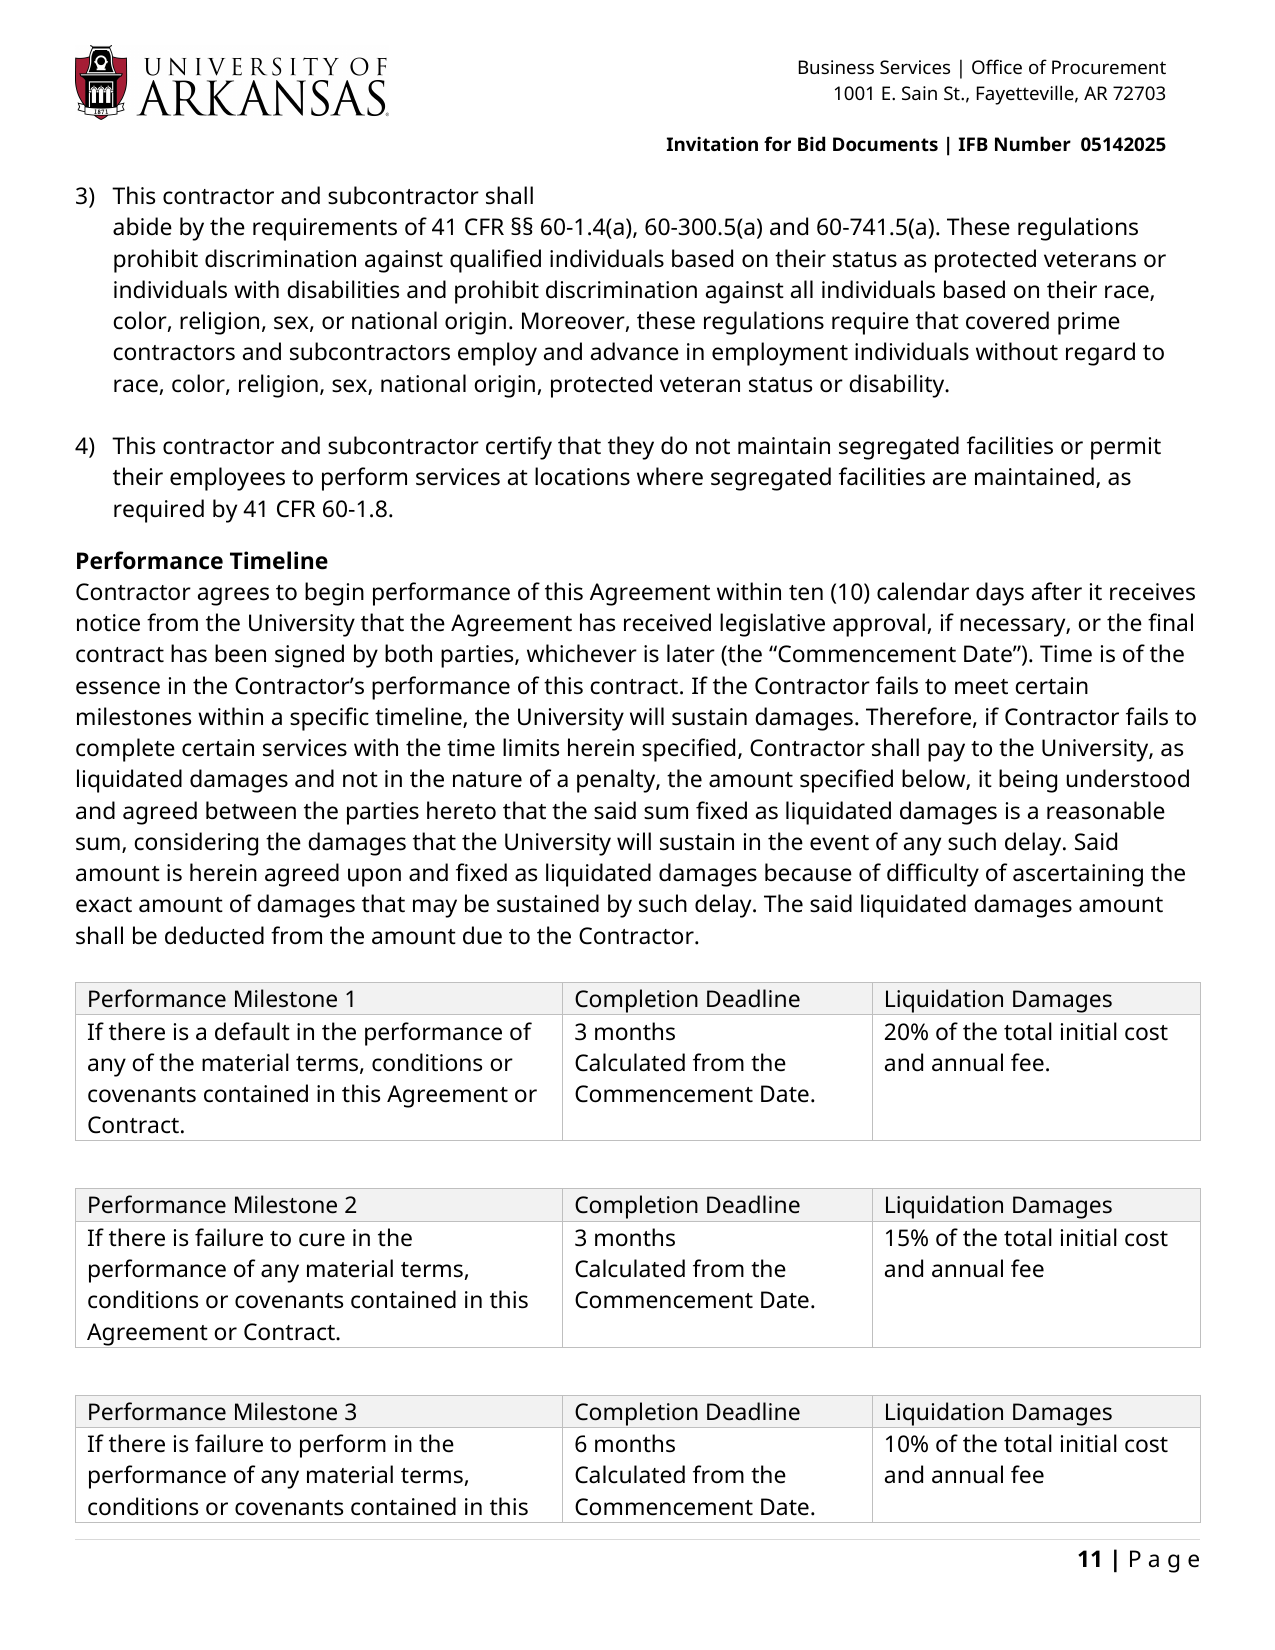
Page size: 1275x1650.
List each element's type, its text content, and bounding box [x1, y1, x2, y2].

table_cell If there is failure to cure in the performance of any material terms, conditions or covenants contained in this Agreement or Contract. [76, 1222, 562, 1347]
text Contractor agrees to begin performance of this Agreement within ten (10) calendar days after it receives notice from the University that the Agreement has received legislative approval, if necessary, or the final contract has been signed by both parties, whichever is later (the “Commencement Date”). Time is of the essence in the Contractor’s performance of this contract. If the Contractor fails to meet certain milestones within a specific timeline, the University will sustain damages. Therefore, if Contractor fails to complete certain services with the time limits herein specified, Contractor shall pay to the University, as liquidated damages and not in the nature of a penalty, the amount specified below, it being understood and agreed between the parties hereto that the said sum fixed as liquidated damages is a reasonable sum, considering the damages that the University will sustain in the event of any such delay. Said amount is herein agreed upon and fixed as liquidated damages because of difficulty of ascertaining the exact amount of damages that may be sustained by such delay. The said liquidated damages amount shall be deducted from the amount due to the Contractor. [75, 576, 1200, 951]
table_cell 3 months Calculated from the Commencement Date. [563, 1015, 872, 1140]
table_cell 20% of the total initial cost and annual fee. [873, 1015, 1200, 1140]
table_header Liquidation Damages [873, 1189, 1200, 1221]
table_cell 15% of the total initial cost and annual fee [873, 1222, 1200, 1347]
table_cell 3 months Calculated from the Commencement Date. [563, 1222, 872, 1347]
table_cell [76, 1428, 562, 1522]
table_header Liquidation Damages [873, 983, 1200, 1014]
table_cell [873, 1428, 1200, 1522]
text Performance Timeline [75, 544, 1200, 576]
table_header Performance Milestone 2 [76, 1189, 562, 1221]
table_header Liquidation Damages [873, 1396, 1200, 1427]
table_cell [563, 1428, 872, 1522]
table_header Completion Deadline [563, 1189, 872, 1221]
list This contractor and subcontractor certify that they do not maintain segregated facilities or permit their employees to perform services at locations where segregated facilities are maintained, as required by 41 CFR 60-1.8. [75, 430, 1200, 524]
table_cell If there is a default in the performance of any of the material terms, conditions or covenants contained in this Agreement or Contract. [76, 1015, 562, 1140]
list This contractor and subcontractor shall abide by the requirements of 41 CFR §§ 60-1.4(a), 60-300.5(a) and 60-741.5(a). These regulations prohibit discrimination against qualified individuals based on their status as protected veterans or individuals with disabilities and prohibit discrimination against all individuals based on their race, color, religion, sex, or national origin. Moreover, these regulations require that covered prime contractors and subcontractors employ and advance in employment individuals without regard to race, color, religion, sex, national origin, protected veteran status or disability. [75, 180, 1200, 399]
table_header Performance Milestone 1 [76, 983, 562, 1014]
table_header Completion Deadline [563, 983, 872, 1014]
picture [75, 45, 389, 120]
table_header Completion Deadline [563, 1396, 872, 1427]
table_header Performance Milestone 3 [76, 1396, 562, 1427]
